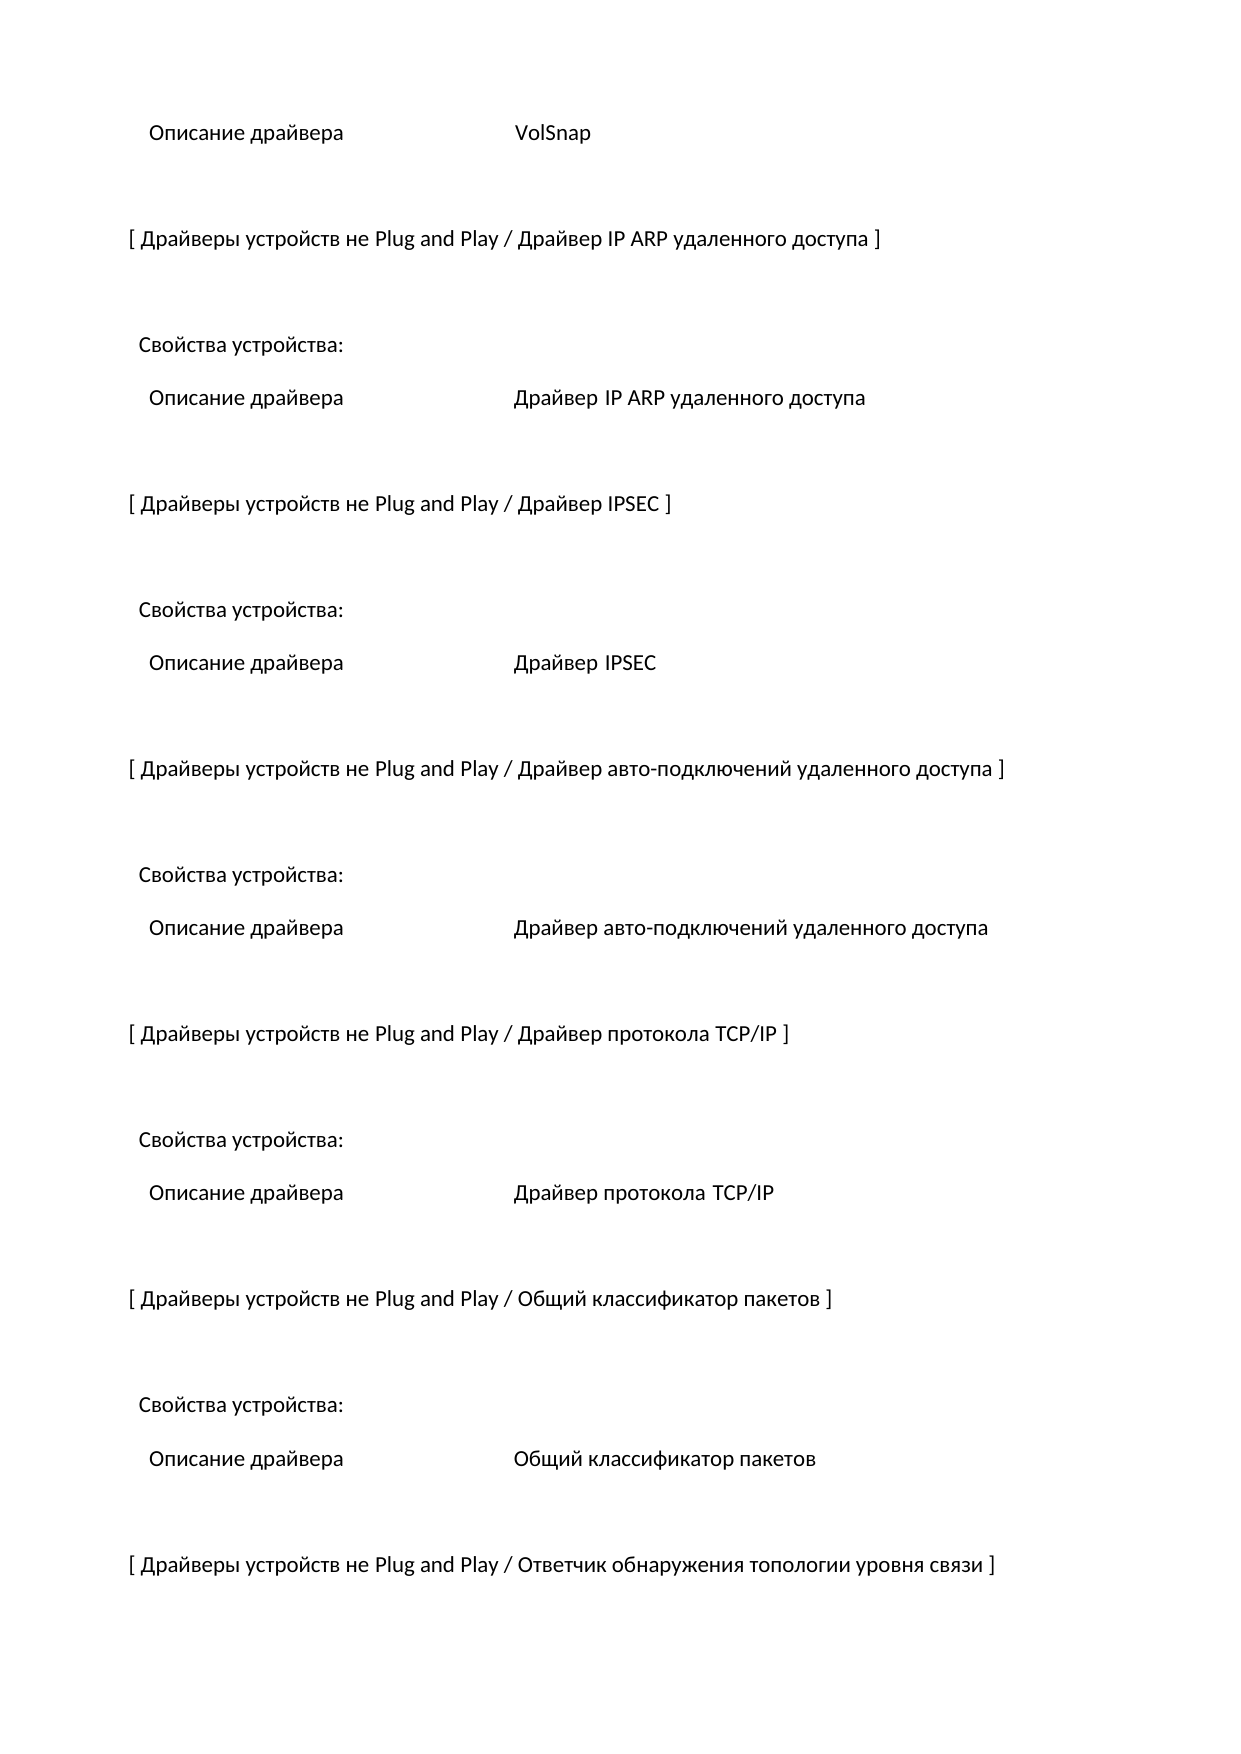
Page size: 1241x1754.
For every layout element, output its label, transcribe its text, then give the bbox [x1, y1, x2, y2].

text Свойства устройства: [118, 1126, 1122, 1153]
text [ Драйверы устройств не Plug and Play / Драйвер IP ARP удаленного доступа ] [118, 224, 1122, 252]
text Описание драйвера Драйвер IP ARP удаленного доступа [118, 383, 1122, 411]
text [ Драйверы устройств не Plug and Play / Ответчик обнаружения топологии уровня связи ] [118, 1550, 1122, 1578]
text [ Драйверы устройств не Plug and Play / Общий классификатор пакетов ] [118, 1284, 1122, 1313]
text [ Драйверы устройств не Plug and Play / Драйвер протокола TCP/IP ] [118, 1019, 1122, 1047]
text Свойства устройства: [118, 860, 1122, 888]
text Свойства устройства: [118, 1391, 1122, 1419]
text Описание драйвера Общий классификатор пакетов [118, 1444, 1122, 1472]
text [ Драйверы устройств не Plug and Play / Драйвер IPSEC ] [118, 489, 1122, 517]
text [ Драйверы устройств не Plug and Play / Драйвер авто-подключений удаленного доступа ] [118, 754, 1122, 782]
text Описание драйвера Драйвер протокола TCP/IP [118, 1178, 1122, 1207]
text Свойства устройства: [118, 595, 1122, 623]
text Описание драйвера Драйвер IPSEC [118, 648, 1122, 676]
text Описание драйвера VolSnap [118, 118, 1122, 146]
text Свойства устройства: [118, 330, 1122, 358]
text Описание драйвера Драйвер авто-подключений удаленного доступа [118, 913, 1122, 941]
